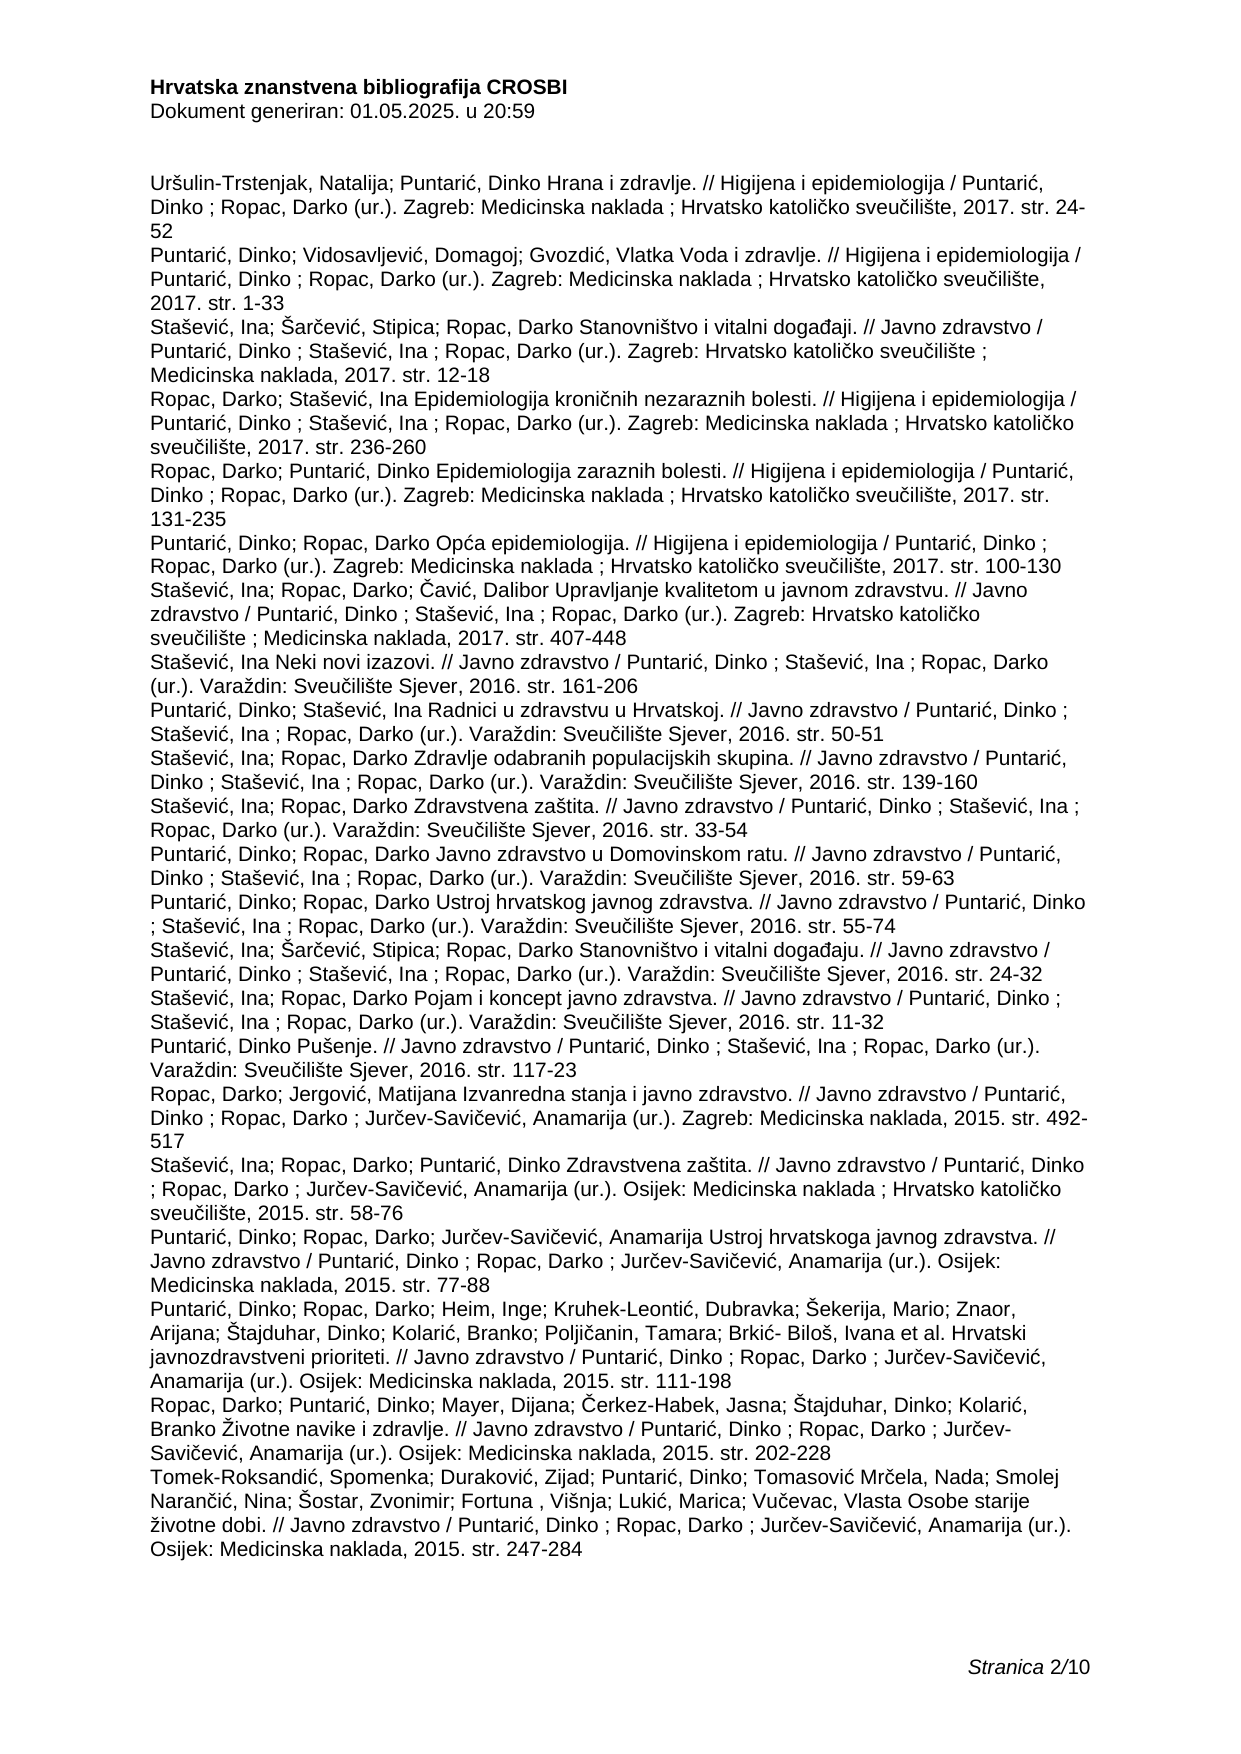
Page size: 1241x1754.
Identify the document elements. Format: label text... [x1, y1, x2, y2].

text Ropac, Darko; Stašević, Ina [150, 387, 1090, 458]
text Stašević, Ina; Ropac, Darko [150, 746, 1090, 794]
text Puntarić, Dinko [150, 1033, 1090, 1081]
text Puntarić, Dinko; Ropac, Darko [150, 530, 1090, 578]
text Stašević, Ina; Ropac, Darko; Puntarić, Dinko [150, 1153, 1090, 1225]
text Stašević, Ina; Šarčević, Stipica; Ropac, Darko [150, 315, 1090, 387]
text Uršulin-Trstenjak, Natalija; Puntarić, Dinko [150, 171, 1090, 243]
text Tomek-Roksandić, Spomenka; Duraković, Zijad; Puntarić, Dinko; Tomasović Mrčela, Nada; Smolej Narančić, Nina; Šostar, Zvonimir; Fortuna , Višnja; Lukić, Marica; Vučevac, Vlasta [150, 1465, 1090, 1561]
text Puntarić, Dinko; Ropac, Darko [150, 890, 1090, 938]
text Puntarić, Dinko; Stašević, Ina [150, 698, 1090, 746]
text Puntarić, Dinko; Ropac, Darko; Jurčev-Savičević, Anamarija [150, 1225, 1090, 1297]
text Stašević, Ina [150, 650, 1090, 698]
text Ropac, Darko; Puntarić, Dinko; Mayer, Dijana; Čerkez-Habek, Jasna; Štajduhar, Dinko; Kolarić, Branko [150, 1393, 1090, 1465]
text Stašević, Ina; Ropac, Darko [150, 794, 1090, 842]
text Stašević, Ina; Ropac, Darko [150, 986, 1090, 1033]
text Puntarić, Dinko; Ropac, Darko; Heim, Inge; Kruhek-Leontić, Dubravka; Šekerija, Mario; Znaor, Arijana; Štajduhar, Dinko; Kolarić, Branko; Poljičanin, Tamara; Brkić- Biloš, Ivana et al. [150, 1297, 1090, 1393]
text Stašević, Ina; Šarčević, Stipica; Ropac, Darko [150, 938, 1090, 986]
text Ropac, Darko; Jergović, Matijana [150, 1081, 1090, 1153]
text Ropac, Darko; Puntarić, Dinko [150, 458, 1090, 530]
text Puntarić, Dinko; Ropac, Darko [150, 842, 1090, 890]
text Puntarić, Dinko; Vidosavljević, Domagoj; Gvozdić, Vlatka [150, 243, 1090, 315]
text Stašević, Ina; Ropac, Darko; Čavić, Dalibor [150, 578, 1090, 650]
